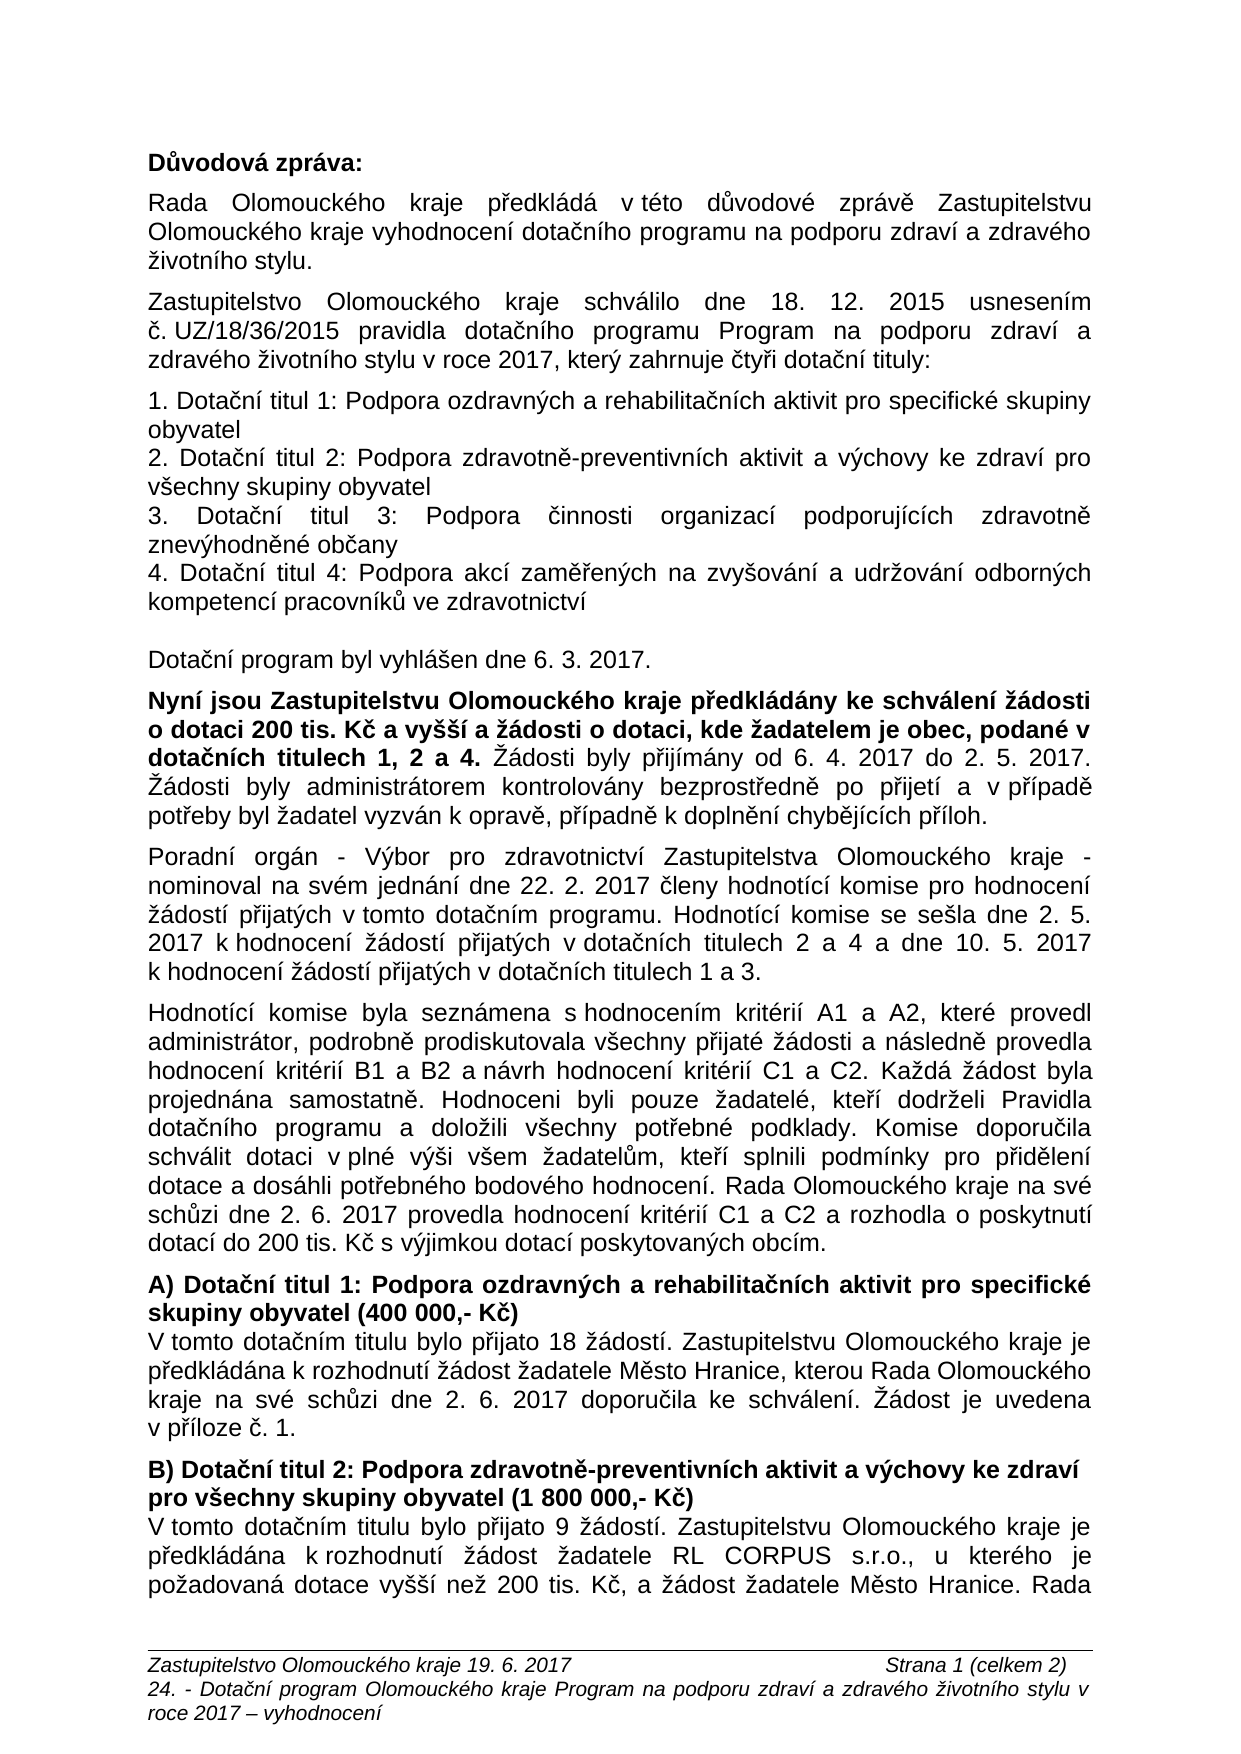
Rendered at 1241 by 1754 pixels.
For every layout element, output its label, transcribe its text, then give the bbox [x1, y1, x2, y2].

text Hodnotící komise byla seznámena s hodnocením kritérií A1 a A2, které provedl administrátor, podrobně prodiskutovala všechny přijaté žádosti a následně provedla hodnocení kritérií B1 a B2 a návrh hodnocení kritérií C1 a C2. Každá žádost byla projednána samostatně. Hodnoceni byli pouze žadatelé, kteří dodrželi Pravidla dotačního programu a doložili všechny potřebné podklady. Komise doporučila schválit dotaci v plné výši všem žadatelům, kteří splnili podmínky pro přidělení dotace a dosáhli potřebného bodového hodnocení. Rada Olomouckého kraje na své schůzi dne 2. 6. 2017 provedla hodnocení kritérií C1 a C2 a rozhodla o poskytnutí dotací do 200 tis. Kč s výjimkou dotací poskytovaných obcím. [148, 998, 1093, 1257]
text Dotační program byl vyhlášen dne 6. 3. 2017. [148, 644, 1093, 673]
text Nyní jsou Zastupitelstvu Olomouckého kraje předkládány ke schválení žádosti o dotaci 200 tis. Kč a vyšší a žádosti o dotaci, kde žadatelem je obec, podané v dotačních titulech 1, 2 a 4. Žádosti byly přijímány od 6. 4. 2017 do 2. 5. 2017. Žádosti byly administrátorem kontrolovány bezprostředně po přijetí a v případě potřeby byl žadatel vyzván k opravě, případně k doplnění chybějících příloh. [148, 686, 1093, 829]
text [148, 1512, 1093, 1598]
text 1. Dotační titul 1: Podpora ozdravných a rehabilitačních aktivit pro specifické skupiny obyvatel [148, 386, 1093, 443]
text 4. Dotační titul 4: Podpora akcí zaměřených na zvyšování a udržování odborných kompetencí pracovníků ve zdravotnictví [148, 558, 1093, 616]
text Zastupitelstvo Olomouckého kraje schválilo dne 18. 12. 2015 usnesením č. UZ/18/36/2015 pravidla dotačního programu Program na podporu zdraví a zdravého životního stylu v roce 2017, který zahrnuje čtyři dotační tituly: [148, 287, 1093, 373]
text Poradní orgán - Výbor pro zdravotnictví Zastupitelstva Olomouckého kraje - nominoval na svém jednání dne 22. 2. 2017 členy hodnotící komise pro hodnocení žádostí přijatých v tomto dotačním programu. Hodnotící komise se sešla dne 2. 5. 2017 k hodnocení žádostí přijatých v dotačních titulech 2 a 4 a dne 10. 5. 2017 k hodnocení žádostí přijatých v dotačních titulech 1 a 3. [148, 842, 1093, 986]
text V tomto dotačním titulu bylo přijato 18 žádostí. Zastupitelstvu Olomouckého kraje je předkládána k rozhodnutí žádost žadatele Město Hranice, kterou Rada Olomouckého kraje na své schůzi dne 2. 6. 2017 doporučila ke schválení. Žádost je uvedena v příloze č. 1. [148, 1327, 1093, 1442]
text B) Dotační titul 2: Podpora zdravotně-preventivních aktivit a výchovy ke zdraví pro všechny skupiny obyvatel (1 800 000,- Kč) [148, 1454, 1093, 1512]
text Rada Olomouckého kraje předkládá v této důvodové zprávě Zastupitelstvu Olomouckého kraje vyhodnocení dotačního programu na podporu zdraví a zdravého životního stylu. [148, 188, 1093, 274]
text A) Dotační titul 1: Podpora ozdravných a rehabilitačních aktivit pro specifické skupiny obyvatel (400 000,- Kč) [148, 1269, 1093, 1327]
text 2. Dotační titul 2: Podpora zdravotně-preventivních aktivit a výchovy ke zdraví pro všechny skupiny obyvatel [148, 443, 1093, 501]
text 3. Dotační titul 3: Podpora činnosti organizací podporujících zdravotně znevýhodněné občany [148, 501, 1093, 558]
text Důvodová zpráva: [148, 148, 1093, 176]
